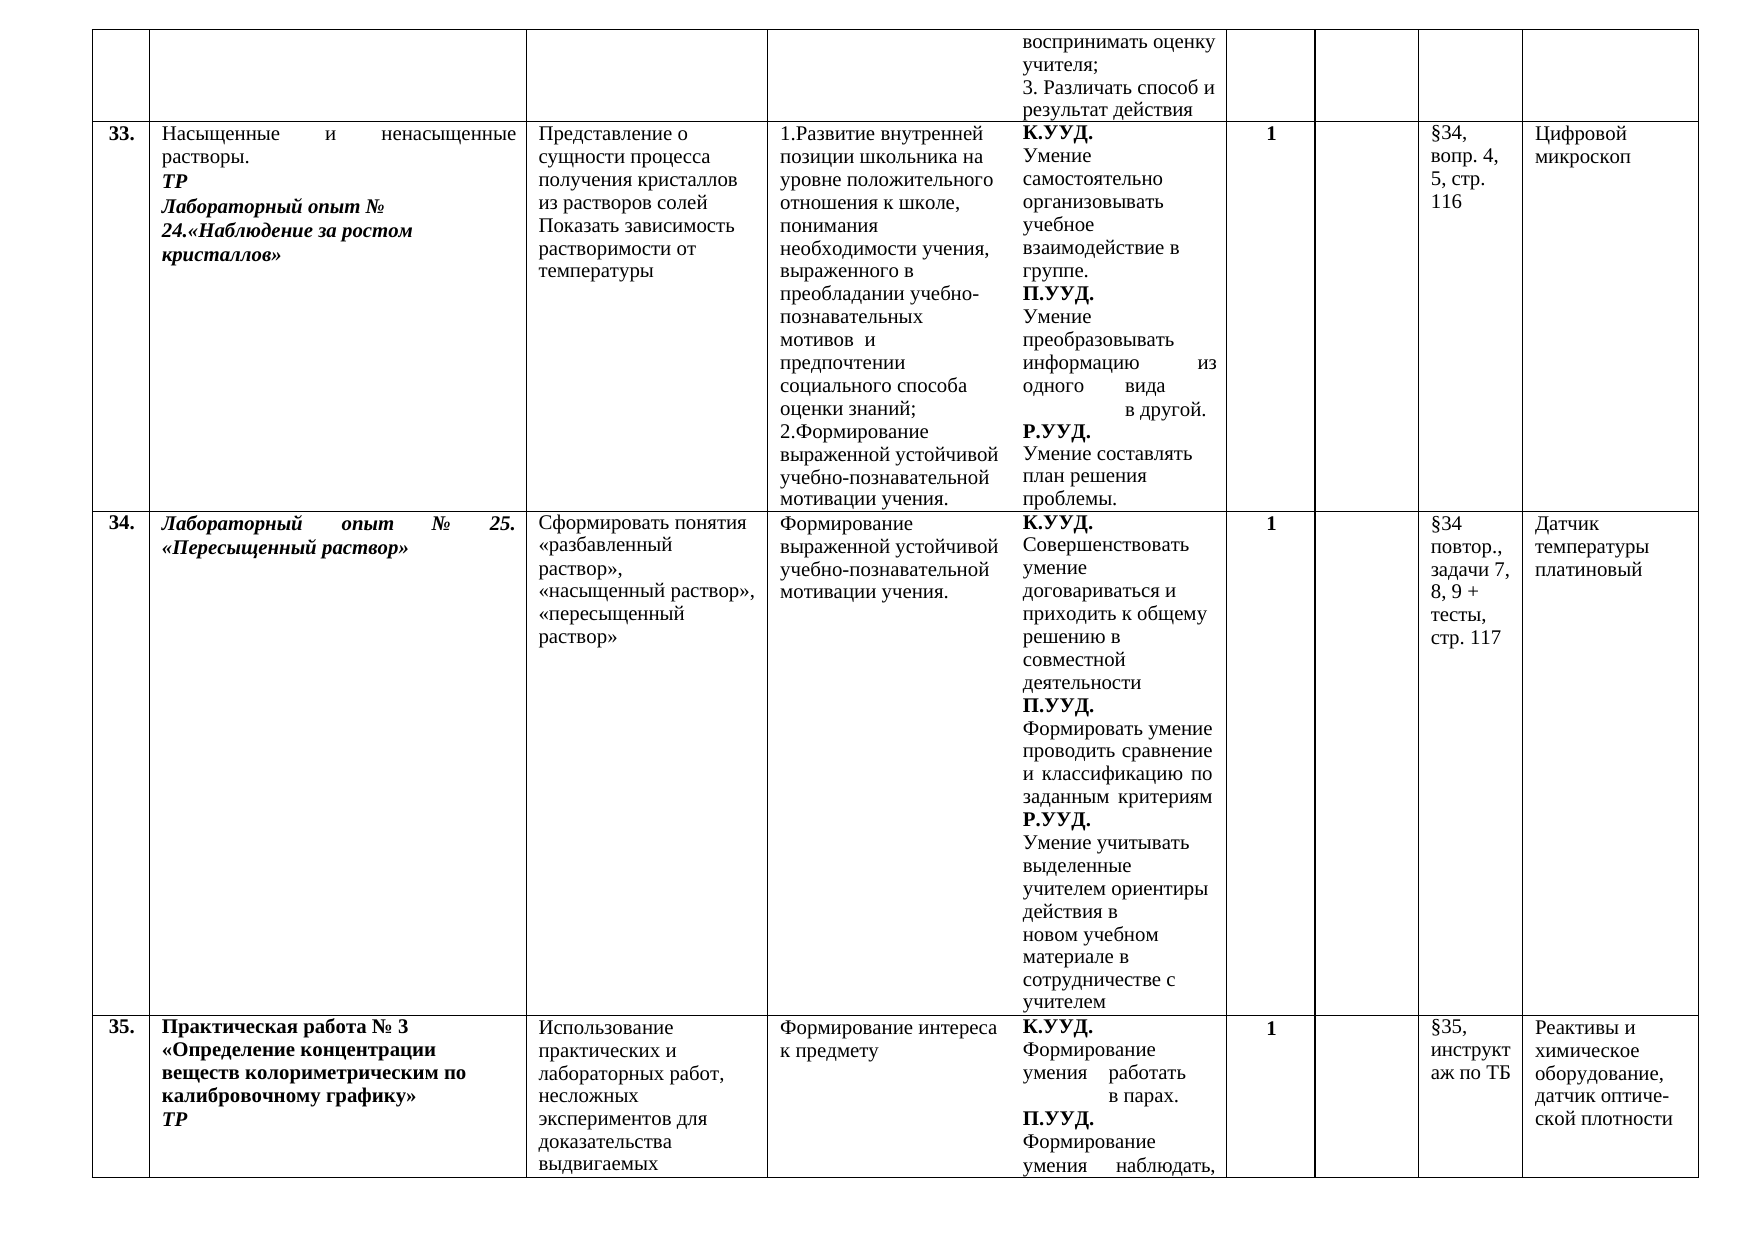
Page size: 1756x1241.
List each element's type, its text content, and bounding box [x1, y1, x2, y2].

table_cell 1 [1227, 1016, 1314, 1177]
table_header воспринимать оценку учителя; 3. Различать способ и результат действия [768, 30, 1226, 121]
table_cell К.УУД. Совершенствовать умение договариваться и приходить к общему решению в совместной деятельности П.УУД. Формировать умение проводить сравнение и классификацию по заданным критериям Р.УУД. Умение учитывать выделенные учителем ориентиры действия в новом учебном материале в сотрудничестве с учителем [1010, 512, 1226, 1015]
table_cell 34. [93, 512, 149, 1015]
table_cell [1316, 1016, 1418, 1177]
table_cell 1 [1227, 122, 1314, 511]
table_header [1227, 30, 1314, 121]
table_cell Насыщенные и ненасыщенные растворы. ТР Лабораторный опыт № 24.«Наблюдение за ростом кристаллов» [150, 122, 526, 511]
table_cell §34 повтор., задачи 7, 8, 9 + тесты, стр. 117 [1419, 512, 1522, 1015]
table_cell [1316, 122, 1418, 511]
table_cell §34, вопр. 4, 5, стр. 116 [1419, 122, 1522, 511]
table_cell Сформировать понятия «разбавленный раствор», «насыщенный раствор», «пересыщенный раствор» [527, 512, 767, 1015]
table_header [1523, 30, 1698, 121]
table_cell Лабораторный опыт № 25. «Пересыщенный раствор» [150, 512, 526, 1015]
table_cell 1.Развитие внутренней позиции школьника на уровне положительного отношения к школе, понимания необходимости учения, выраженного в преобладании учебно- познавательных мотивов и предпочтении социального способа оценки знаний; 2.Формирование выраженной устойчивой учебно-познавательной мотивации учения. [768, 122, 1010, 511]
table_header [1316, 30, 1418, 121]
table_cell 35. [93, 1016, 149, 1177]
table_cell Использование практических и лабораторных работ, несложных экспериментов для доказательства выдвигаемых [527, 1016, 767, 1177]
table_header [93, 30, 149, 121]
table_header [1419, 30, 1522, 121]
table_cell К.УУД. Умение самостоятельно организовывать учебное взаимодействие в группе. П.УУД. Умение преобразовывать информацию из одного вида в другой. Р.УУД. Умение составлять план решения проблемы. [1010, 122, 1226, 511]
table_header [150, 30, 526, 121]
table_header [527, 30, 767, 121]
table_cell Формирование выраженной устойчивой учебно-познавательной мотивации учения. [768, 512, 1010, 1015]
table_cell Датчик температуры платиновый [1523, 512, 1698, 1015]
table_cell Представление о сущности процесса получения кристаллов из растворов солей Показать зависимость растворимости от температуры [527, 122, 767, 511]
table_cell Реактивы и химическое оборудование, датчик оптиче- ской плотности [1523, 1016, 1698, 1177]
table_cell [1316, 512, 1418, 1015]
table_cell 1 [1227, 512, 1314, 1015]
table_cell К.УУД. Формирование умения работать в парах. П.УУД. Формирование умения наблюдать, [1010, 1016, 1226, 1177]
table_cell 33. [93, 122, 149, 511]
table_cell §35, инструкт аж по ТБ [1419, 1016, 1522, 1177]
table_cell Цифровой микроскоп [1523, 122, 1698, 511]
table_cell Практическая работа № 3 «Определение концентрации веществ колориметрическим по калибровочному графику» ТР [150, 1016, 526, 1177]
table_cell Формирование интереса к предмету [768, 1016, 1010, 1177]
